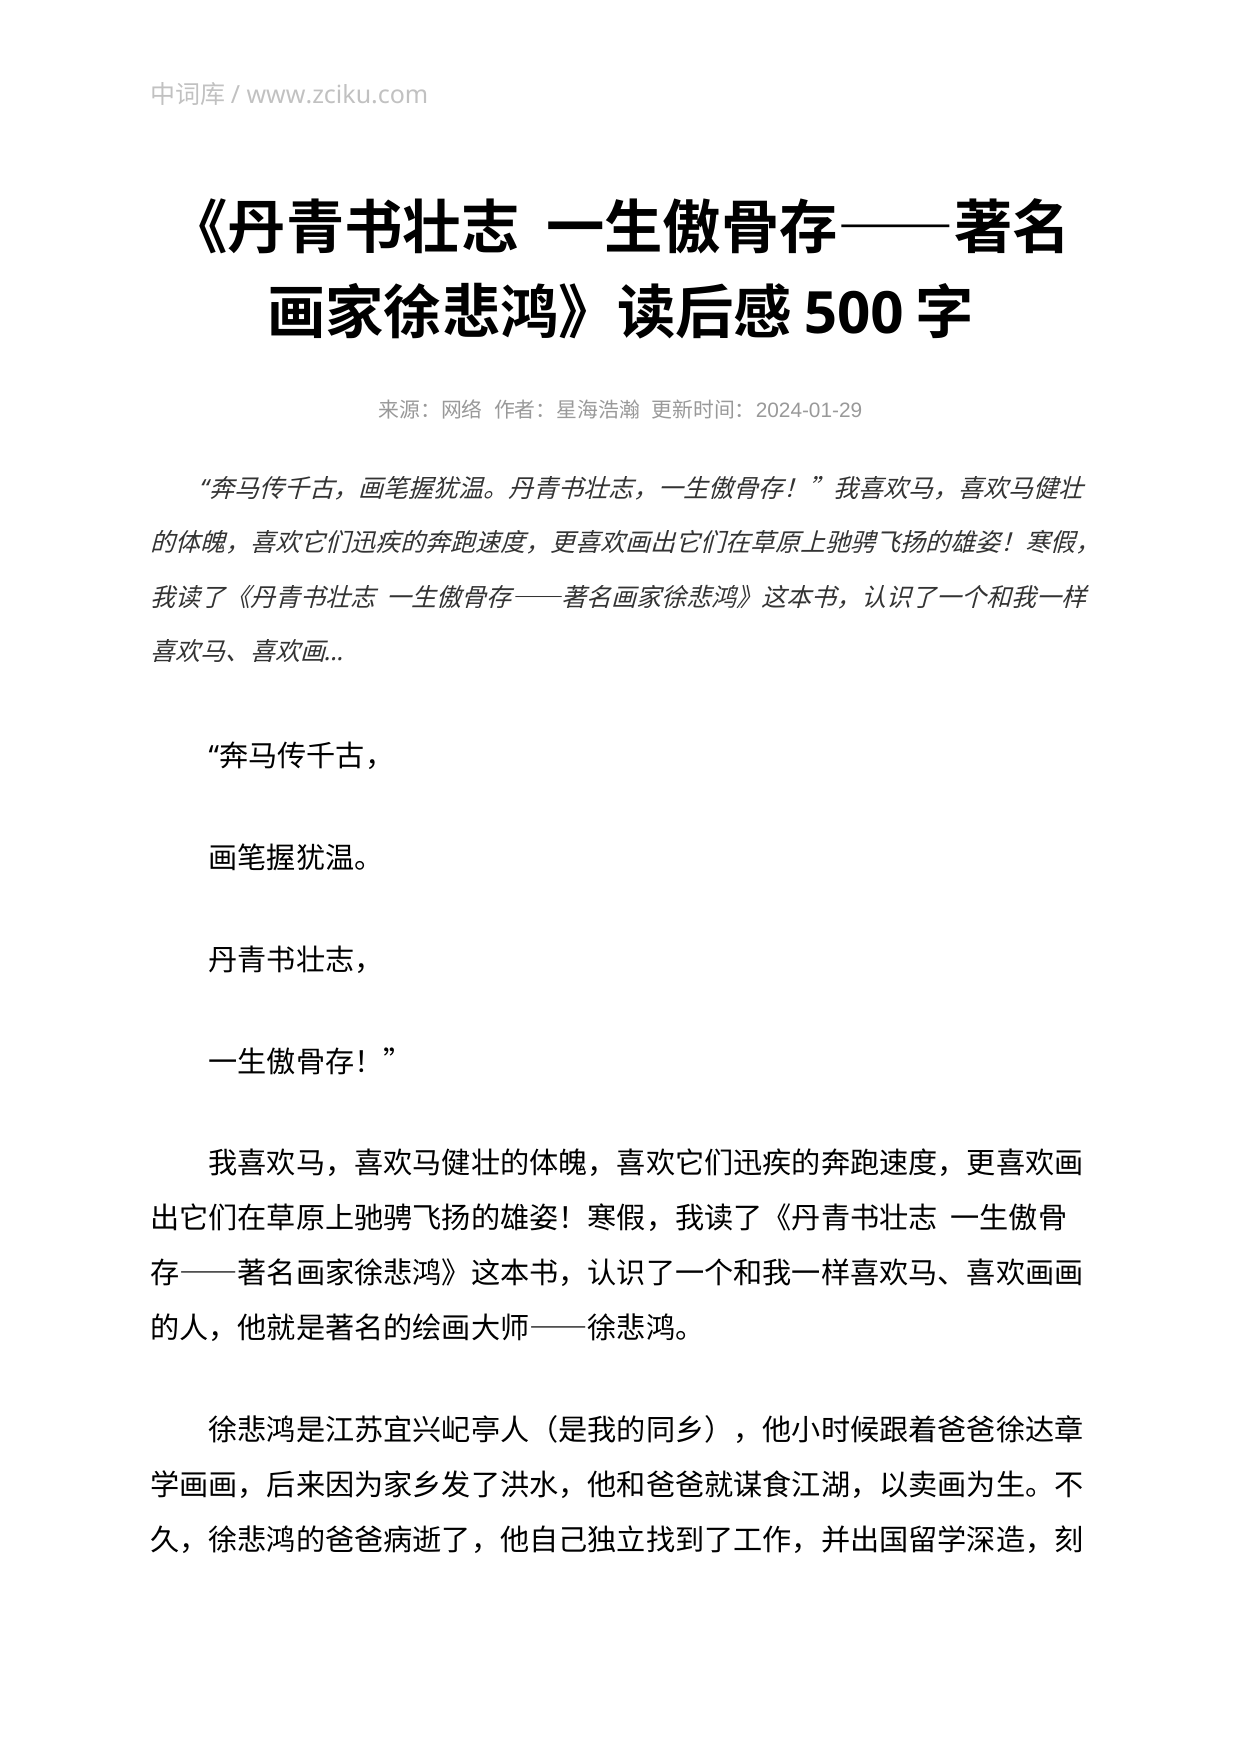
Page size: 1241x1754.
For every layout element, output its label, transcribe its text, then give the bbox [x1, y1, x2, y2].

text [150, 1406, 1090, 1558]
text “奔马传千古，画笔握犹温。丹青书壮志，一生傲骨存！”我喜欢马，喜欢马健壮的体魄，喜欢它们迅疾的奔跑速度，更喜欢画出它们在草原上驰骋飞扬的雄姿！寒假，我读了《丹青书壮志 一生傲骨存——著名画家徐悲鸿》这本书，认识了一个和我一样喜欢马、喜欢画... [150, 468, 1090, 668]
subtitle 《丹青书壮志 一生傲骨存——著名画家徐悲鸿》读后感500字 [150, 181, 1090, 351]
text 一生傲骨存！” [150, 1038, 1090, 1080]
text 画笔握犹温。 [150, 834, 1090, 877]
text “奔马传千古， [150, 733, 1090, 775]
text 来源：网络 作者：星海浩瀚 更新时间：2024-01-29 [150, 397, 1090, 421]
text 我喜欢马，喜欢马健壮的体魄，喜欢它们迅疾的奔跑速度，更喜欢画出它们在草原上驰骋飞扬的雄姿！寒假，我读了《丹青书壮志 一生傲骨存——著名画家徐悲鸿》这本书，认识了一个和我一样喜欢马、喜欢画画的人，他就是著名的绘画大师——徐悲鸿。 [150, 1140, 1090, 1347]
text 丹青书壮志， [150, 936, 1090, 979]
